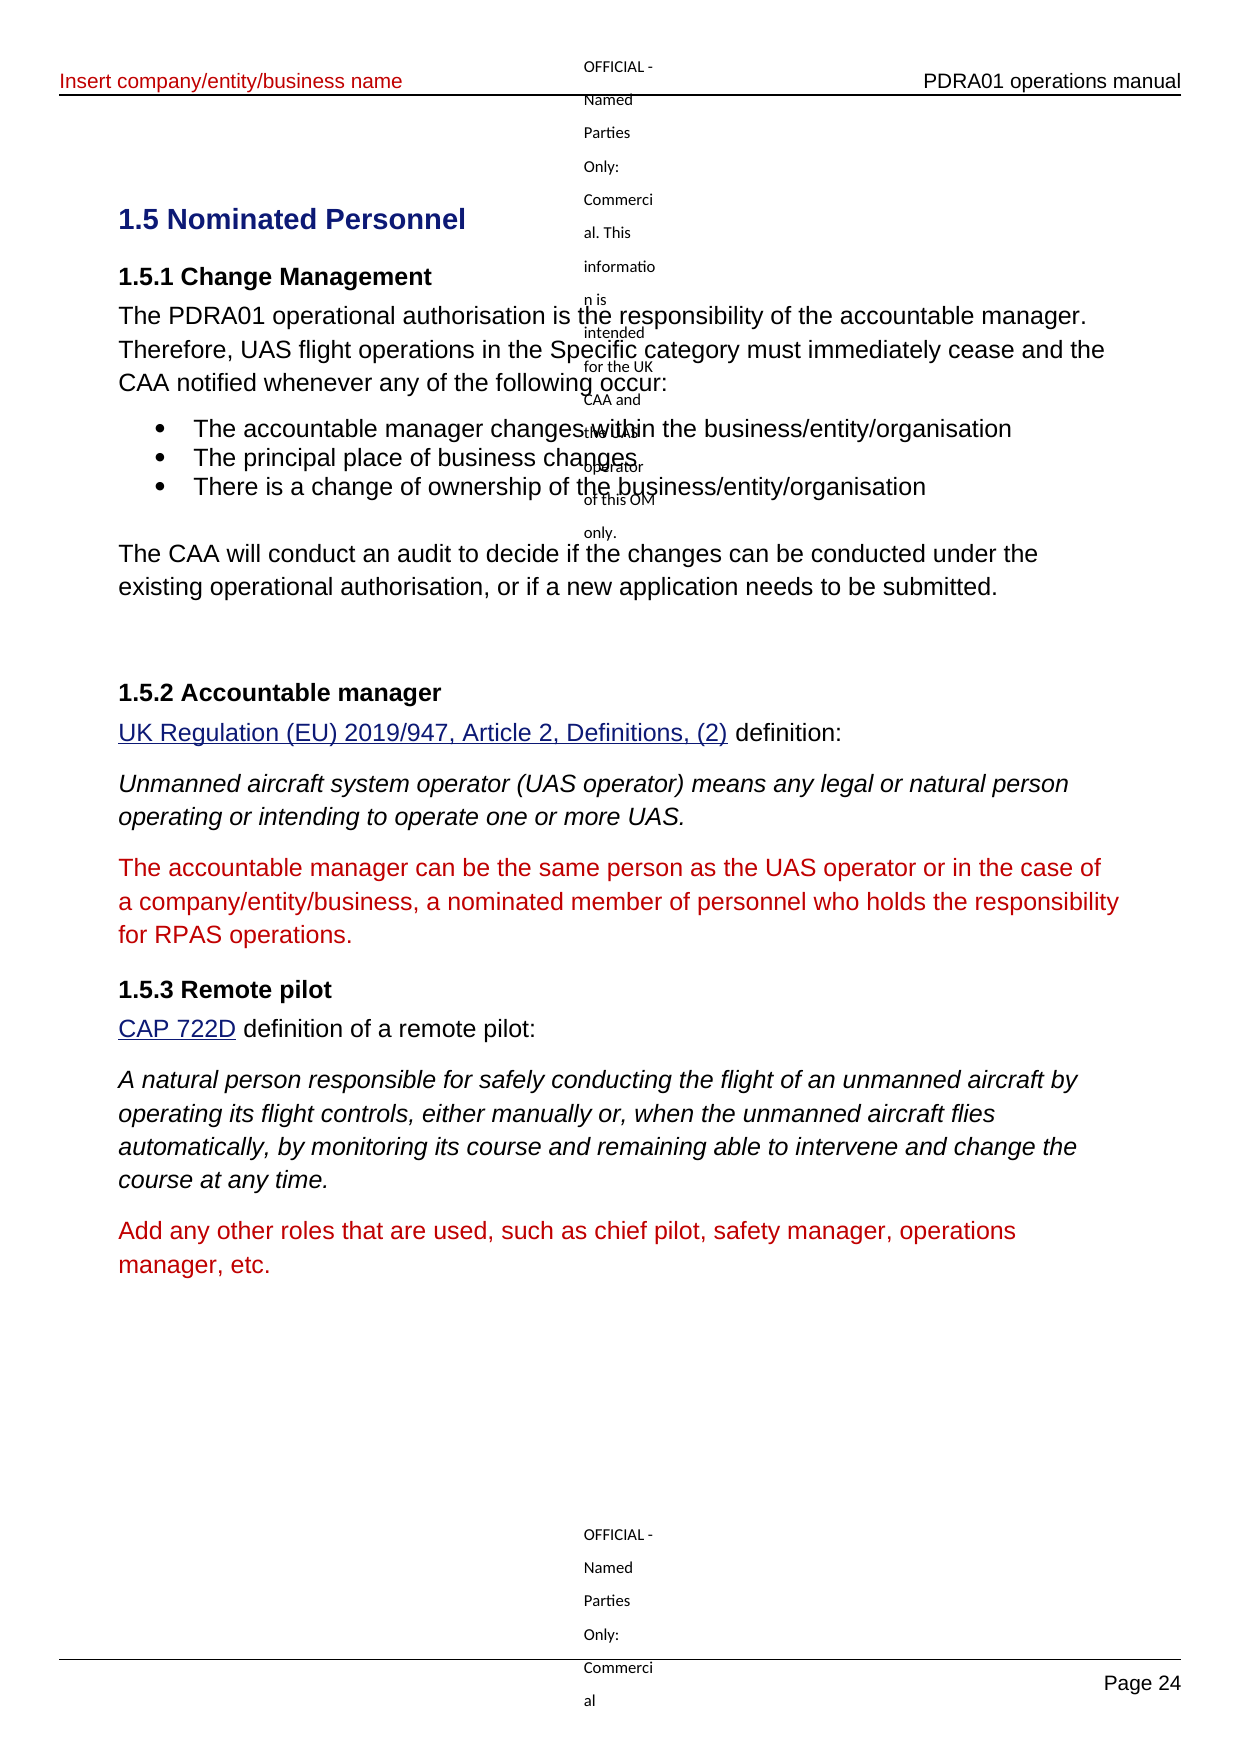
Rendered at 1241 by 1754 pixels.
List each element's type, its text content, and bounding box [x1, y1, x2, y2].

text CAP 722D definition of a remote pilot: [118, 1010, 1122, 1043]
text Add any other roles that are used, such as chief pilot, safety manager, operations manager, etc. [118, 1212, 1122, 1278]
text The PDRA01 operational authorisation is the responsibility of the accountable manager. Therefore, UAS flight operations in the Specific category must immediately cease and the CAA notified whenever any of the following occur: [118, 297, 1122, 397]
text UK Regulation (EU) 2019/947, Article 2, Definitions, (2) definition: [118, 713, 1122, 746]
subtitle 1.5.3 Remote pilot [118, 966, 1122, 1004]
text The CAA will conduct an audit to decide if the changes can be conducted under the existing operational authorisation, or if a new application needs to be submitted. [118, 501, 1122, 601]
list There is a change of ownership of the business/entity/organisation [156, 472, 1122, 501]
subtitle 1.5.1 Change Management [118, 253, 1122, 291]
subtitle 1.5.2 Accountable manager [118, 670, 1122, 707]
list The principal place of business changes [156, 443, 1122, 472]
subtitle 1.5 Nominated Personnel [118, 198, 1122, 236]
text The accountable manager can be the same person as the UAS operator or in the case of a company/entity/business, a nominated member of personnel who holds the responsibility for RPAS operations. [118, 848, 1122, 948]
text Unmanned aircraft system operator (UAS operator) means any legal or natural person operating or intending to operate one or more UAS. [118, 764, 1122, 831]
list The accountable manager changes within the business/entity/organisation [156, 414, 1122, 443]
text A natural person responsible for safely conducting the flight of an unmanned aircraft by operating its flight controls, either manually or, when the unmanned aircraft flies automatically, by monitoring its course and remaining able to intervene and change the course at any time. [118, 1061, 1122, 1194]
